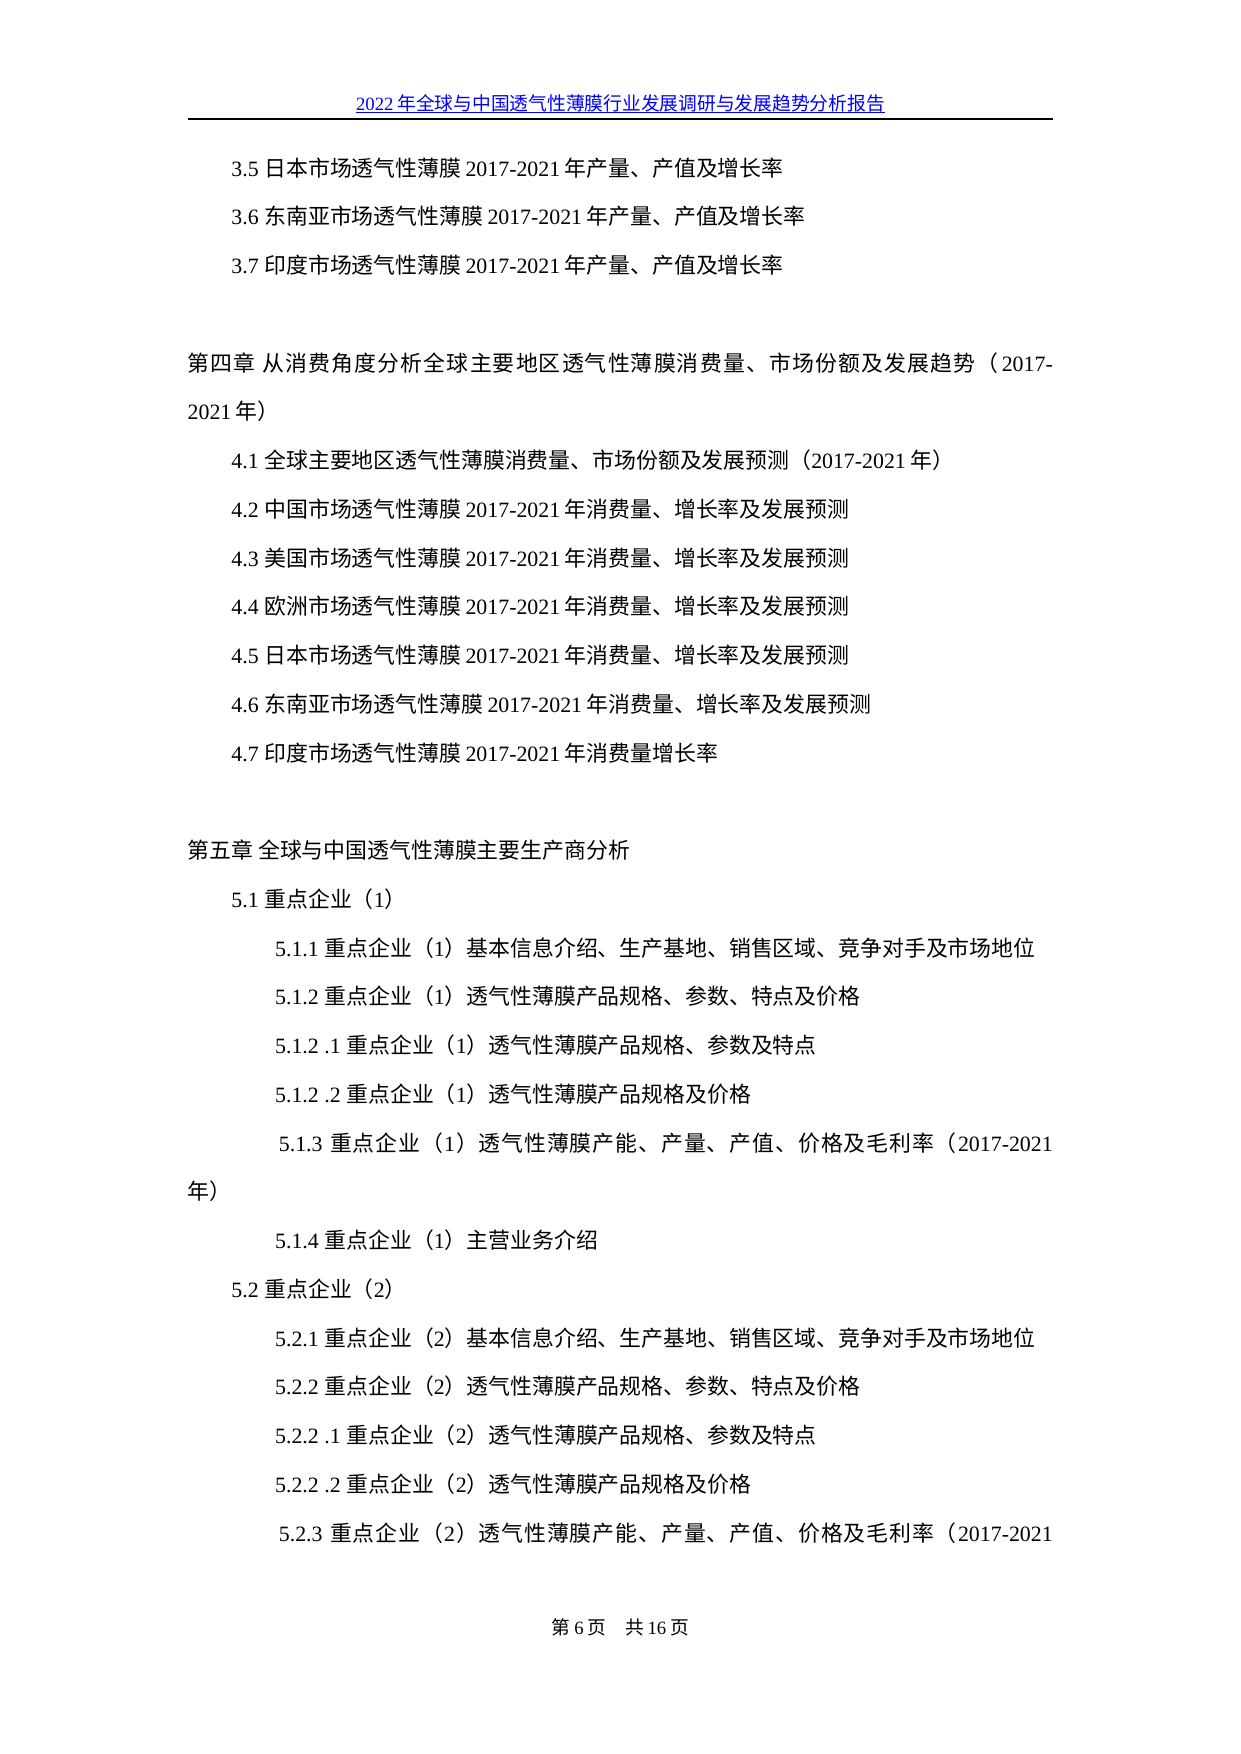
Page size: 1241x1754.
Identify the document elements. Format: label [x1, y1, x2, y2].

text [187, 150, 1053, 1548]
